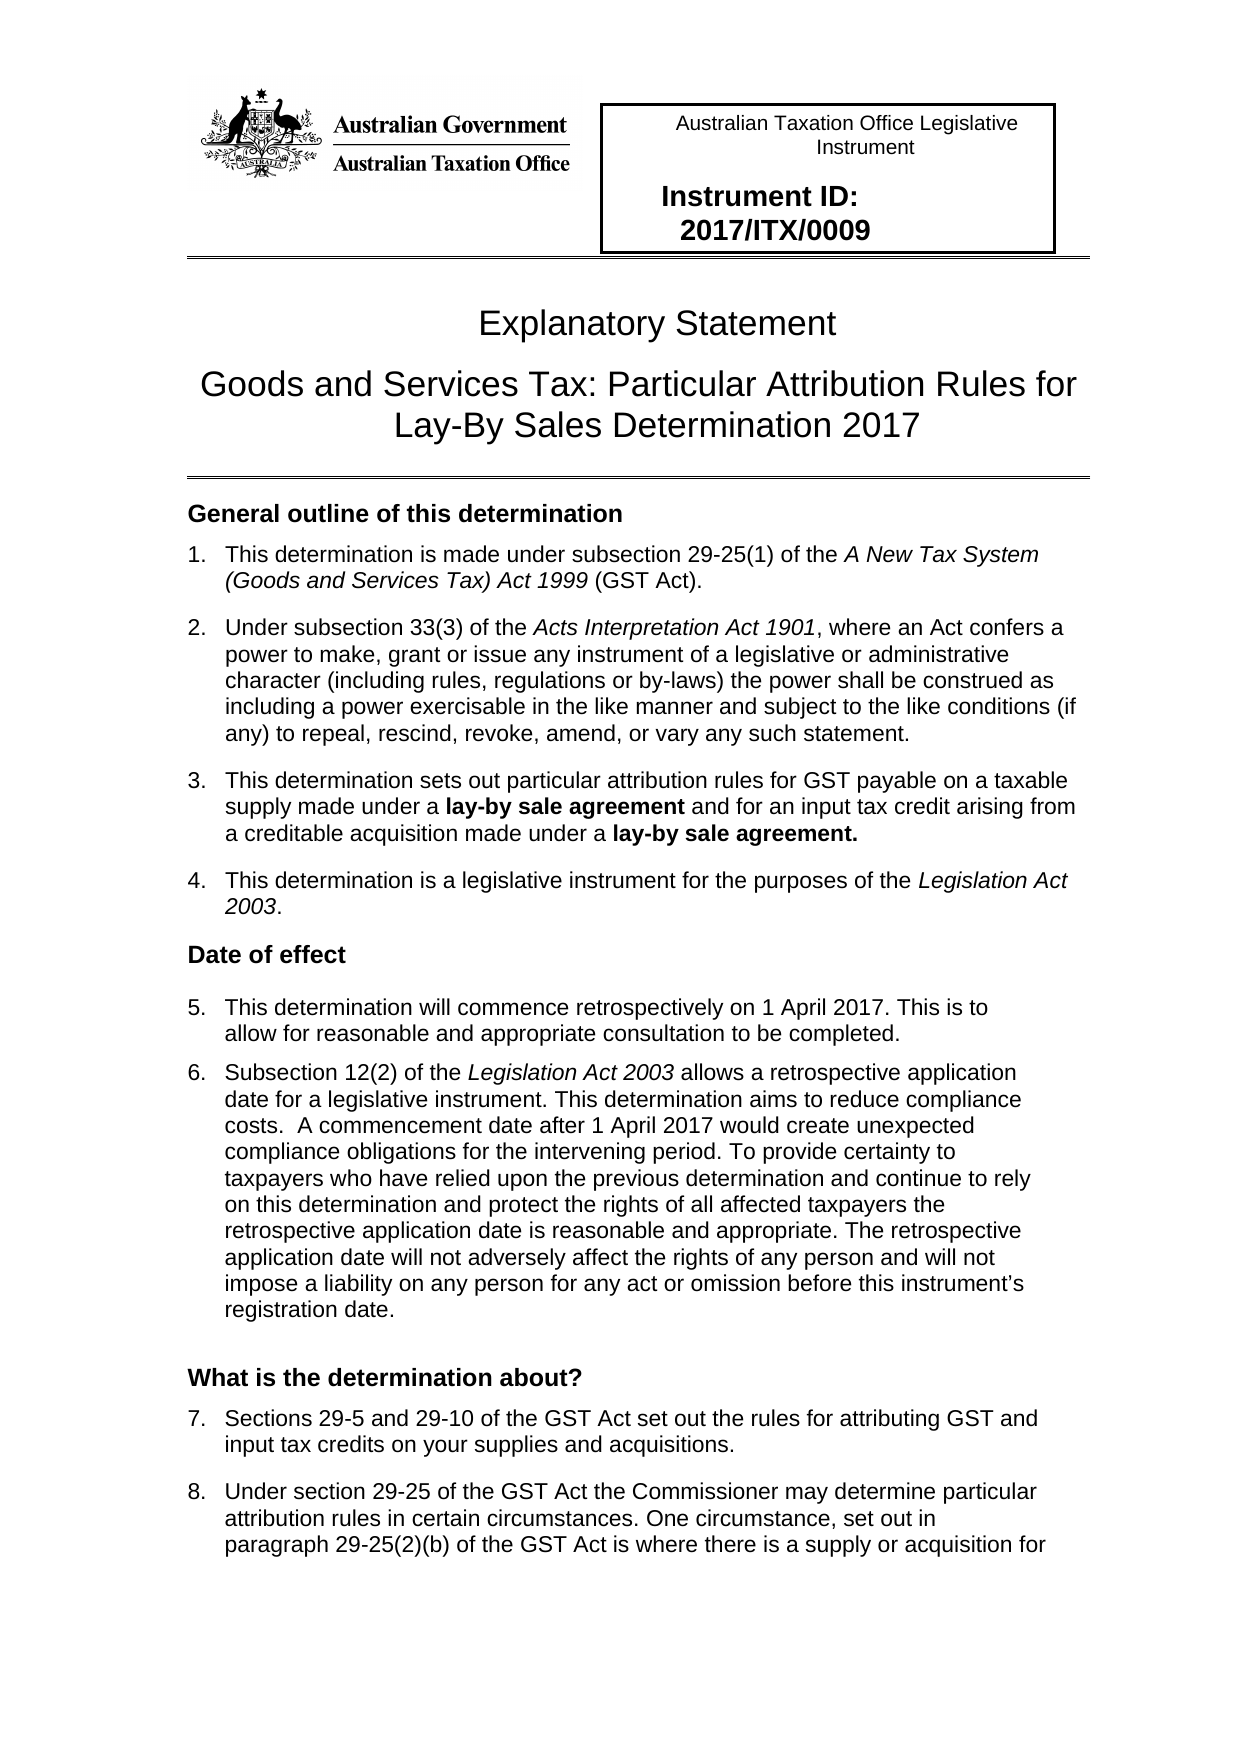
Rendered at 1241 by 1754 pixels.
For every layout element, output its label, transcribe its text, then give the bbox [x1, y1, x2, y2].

text Explanatory Statement [187, 259, 1090, 342]
list This determination is made under subsection 29-25(1) of the A New Tax System (Goods and Services Tax) Act 1999 (GST Act). [187, 541, 1090, 593]
list This determination will commence retrospectively on 1 April 2017. This is to allow for reasonable and appropriate consultation to be completed. [187, 994, 1032, 1047]
list Subsection 12(2) of the Legislation Act 2003 allows a retrospective application date for a legislative instrument. This determination aims to reduce compliance costs. A commencement date after 1 April 2017 would create unexpected compliance obligations for the intervening period. To provide certainty to taxpayers who have relied upon the previous determination and continue to rely on this determination and protect the rights of all affected taxpayers the retrospective application date is reasonable and appropriate. The retrospective application date will not adversely affect the rights of any person and will not impose a liability on any person for any act or omission before this instrument’s registration date. [187, 1059, 1032, 1351]
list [187, 1478, 1090, 1557]
list Sections 29-5 and 29-10 of the GST Act set out the rules for attributing GST and input tax credits on your supplies and acquisitions. [187, 1404, 1090, 1457]
text Date of effect [187, 940, 1090, 969]
list This determination sets out particular attribution rules for GST payable on a taxable supply made under a lay-by sale agreement and for an input tax credit arising from a creditable acquisition made under a lay-by sale agreement. [187, 767, 1090, 846]
picture [187, 75, 584, 191]
text Goods and Services Tax: Particular Attribution Rules for Lay-By Sales Determination 2017 [187, 358, 1090, 476]
text What is the determination about? [187, 1363, 1090, 1392]
list Under subsection 33(3) of the Acts Interpretation Act 1901, where an Act confers a power to make, grant or issue any instrument of a legislative or administrative character (including rules, regulations or by-laws) the power shall be construed as including a power exercisable in the like manner and subject to the like conditions (if any) to repeal, rescind, revoke, amend, or vary any such statement. [187, 614, 1090, 746]
subtitle General outline of this determination [187, 499, 1090, 528]
list This determination is a legislative instrument for the purposes of the Legislation Act 2003. [187, 867, 1090, 919]
